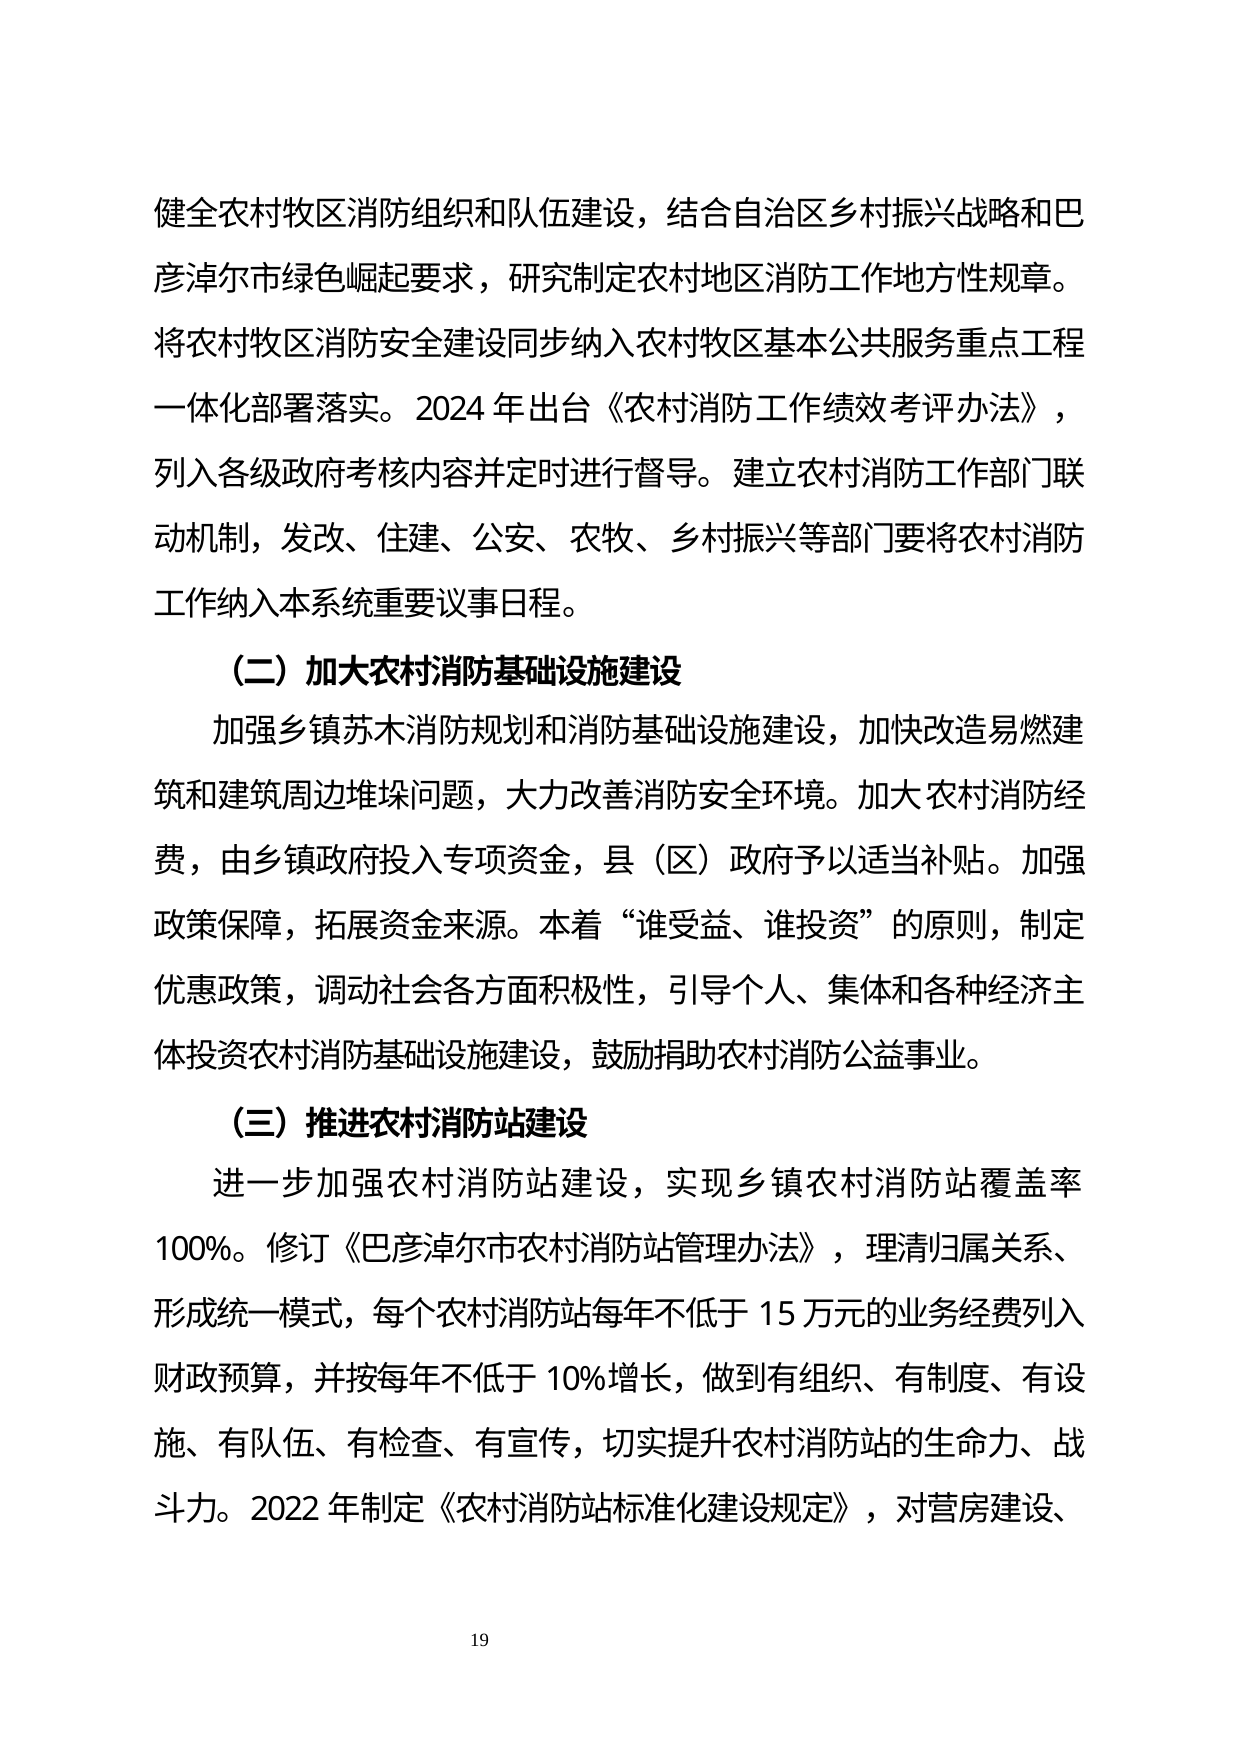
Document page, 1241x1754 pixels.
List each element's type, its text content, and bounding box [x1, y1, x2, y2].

text （二）加大农村消防基础设施建设 [153, 633, 1087, 696]
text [153, 1148, 1087, 1538]
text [153, 178, 1087, 633]
text 加强乡镇苏木消防规划和消防基础设施建设，加快改造易燃建筑和建筑周边堆垛问题，大力改善消防安全环境。加大农村消防经费，由乡镇政府投入专项资金，县（区）政府予以适当补贴。加强政策保障，拓展资金来源。本着“谁受益、谁投资”的原则，制定优惠政策，调动社会各方面积极性，引导个人、集体和各种经济主体投资农村消防基础设施建设，鼓励捐助农村消防公益事业。 [153, 696, 1087, 1086]
text （三）推进农村消防站建设 [153, 1086, 1087, 1148]
